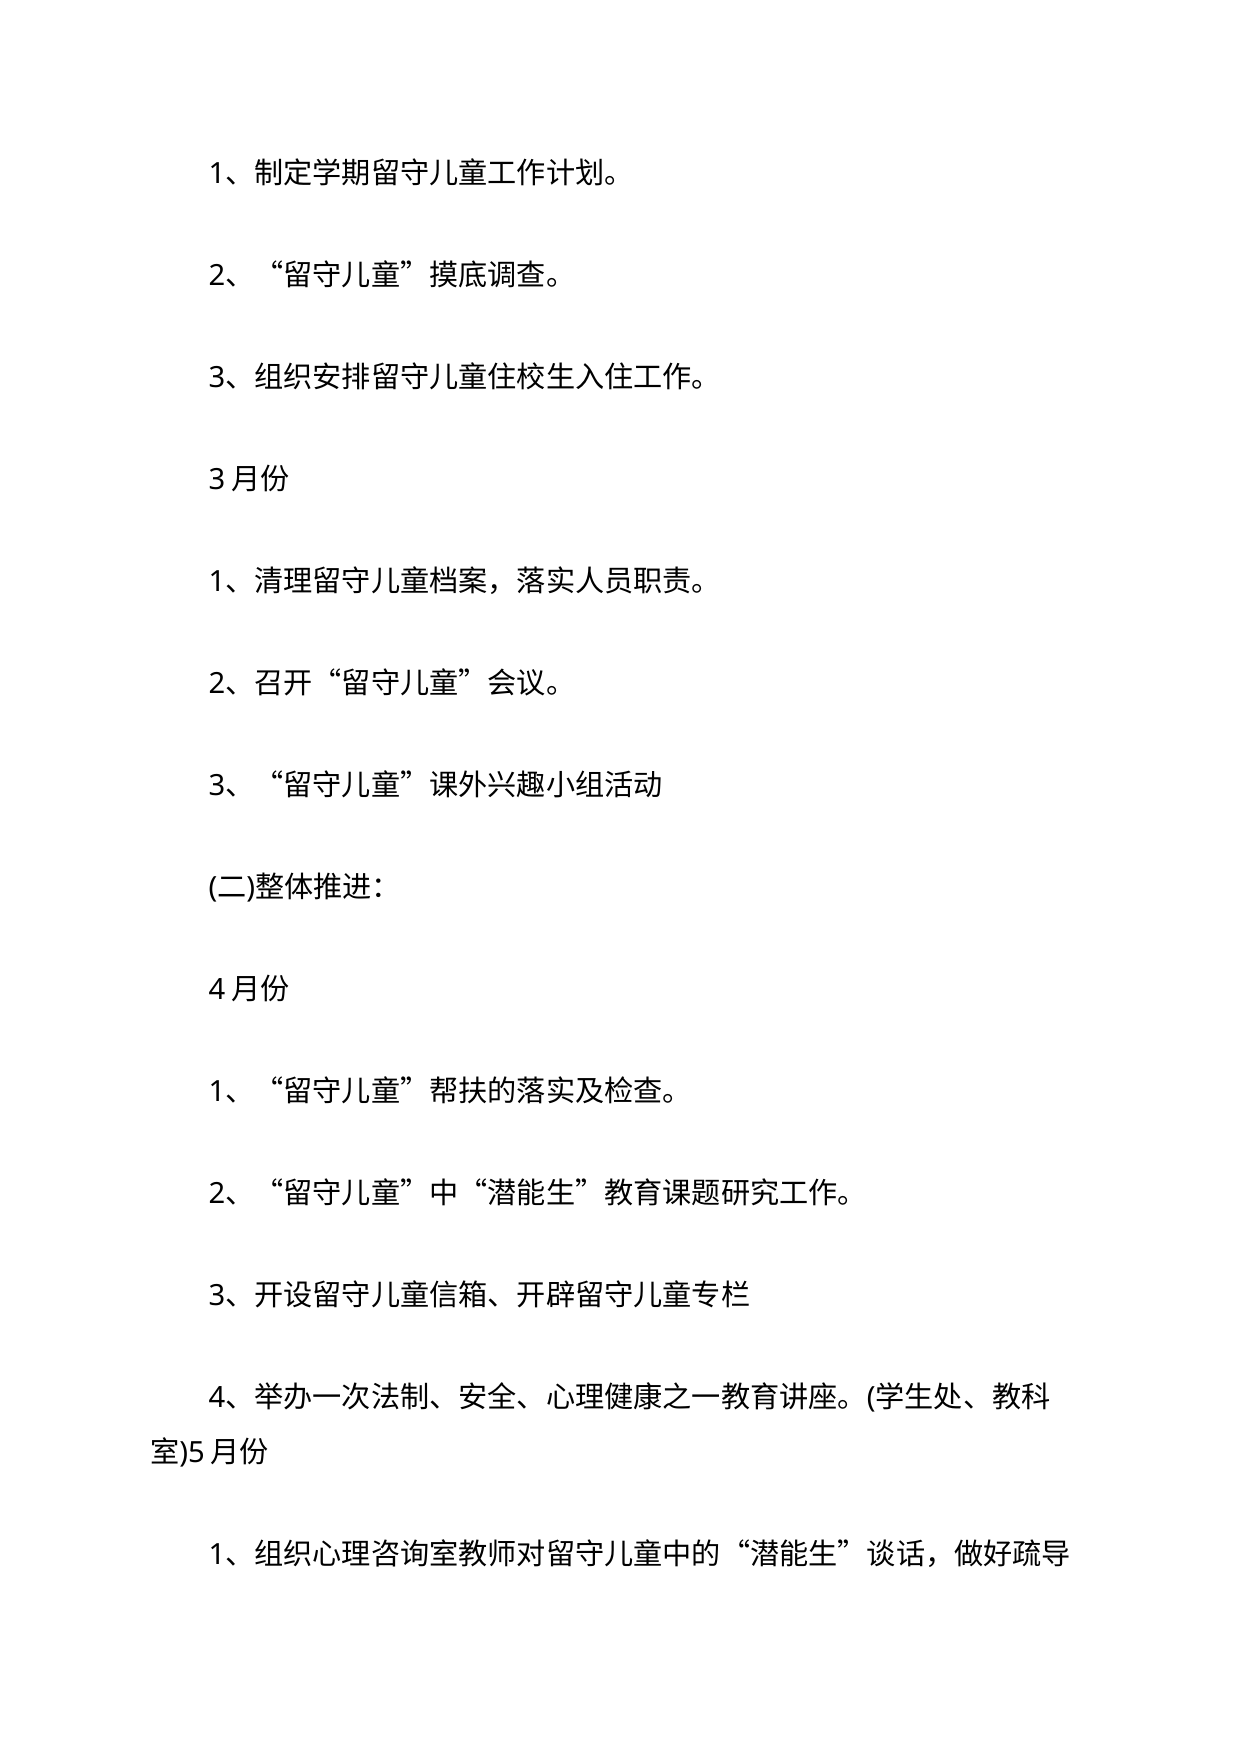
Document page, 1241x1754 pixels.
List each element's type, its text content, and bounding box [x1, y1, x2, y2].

text 3月份 [150, 456, 1090, 498]
text 3、“留守儿童”课外兴趣小组活动 [150, 762, 1090, 804]
text 4、举办一次法制、安全、心理健康之一教育讲座。(学生处、教科室)5月份 [150, 1374, 1090, 1471]
text 3、组织安排留守儿童住校生入住工作。 [150, 354, 1090, 396]
text 2、“留守儿童”摸底调查。 [150, 252, 1090, 294]
text 1、“留守儿童”帮扶的落实及检查。 [150, 1068, 1090, 1110]
text 3、开设留守儿童信箱、开辟留守儿童专栏 [150, 1272, 1090, 1314]
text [150, 1531, 1090, 1573]
text (二)整体推进： [150, 864, 1090, 906]
text 2、“留守儿童”中“潜能生”教育课题研究工作。 [150, 1170, 1090, 1212]
text 1、制定学期留守儿童工作计划。 [150, 150, 1090, 192]
text 2、召开“留守儿童”会议。 [150, 660, 1090, 702]
text 1、清理留守儿童档案，落实人员职责。 [150, 558, 1090, 600]
text 4月份 [150, 966, 1090, 1008]
